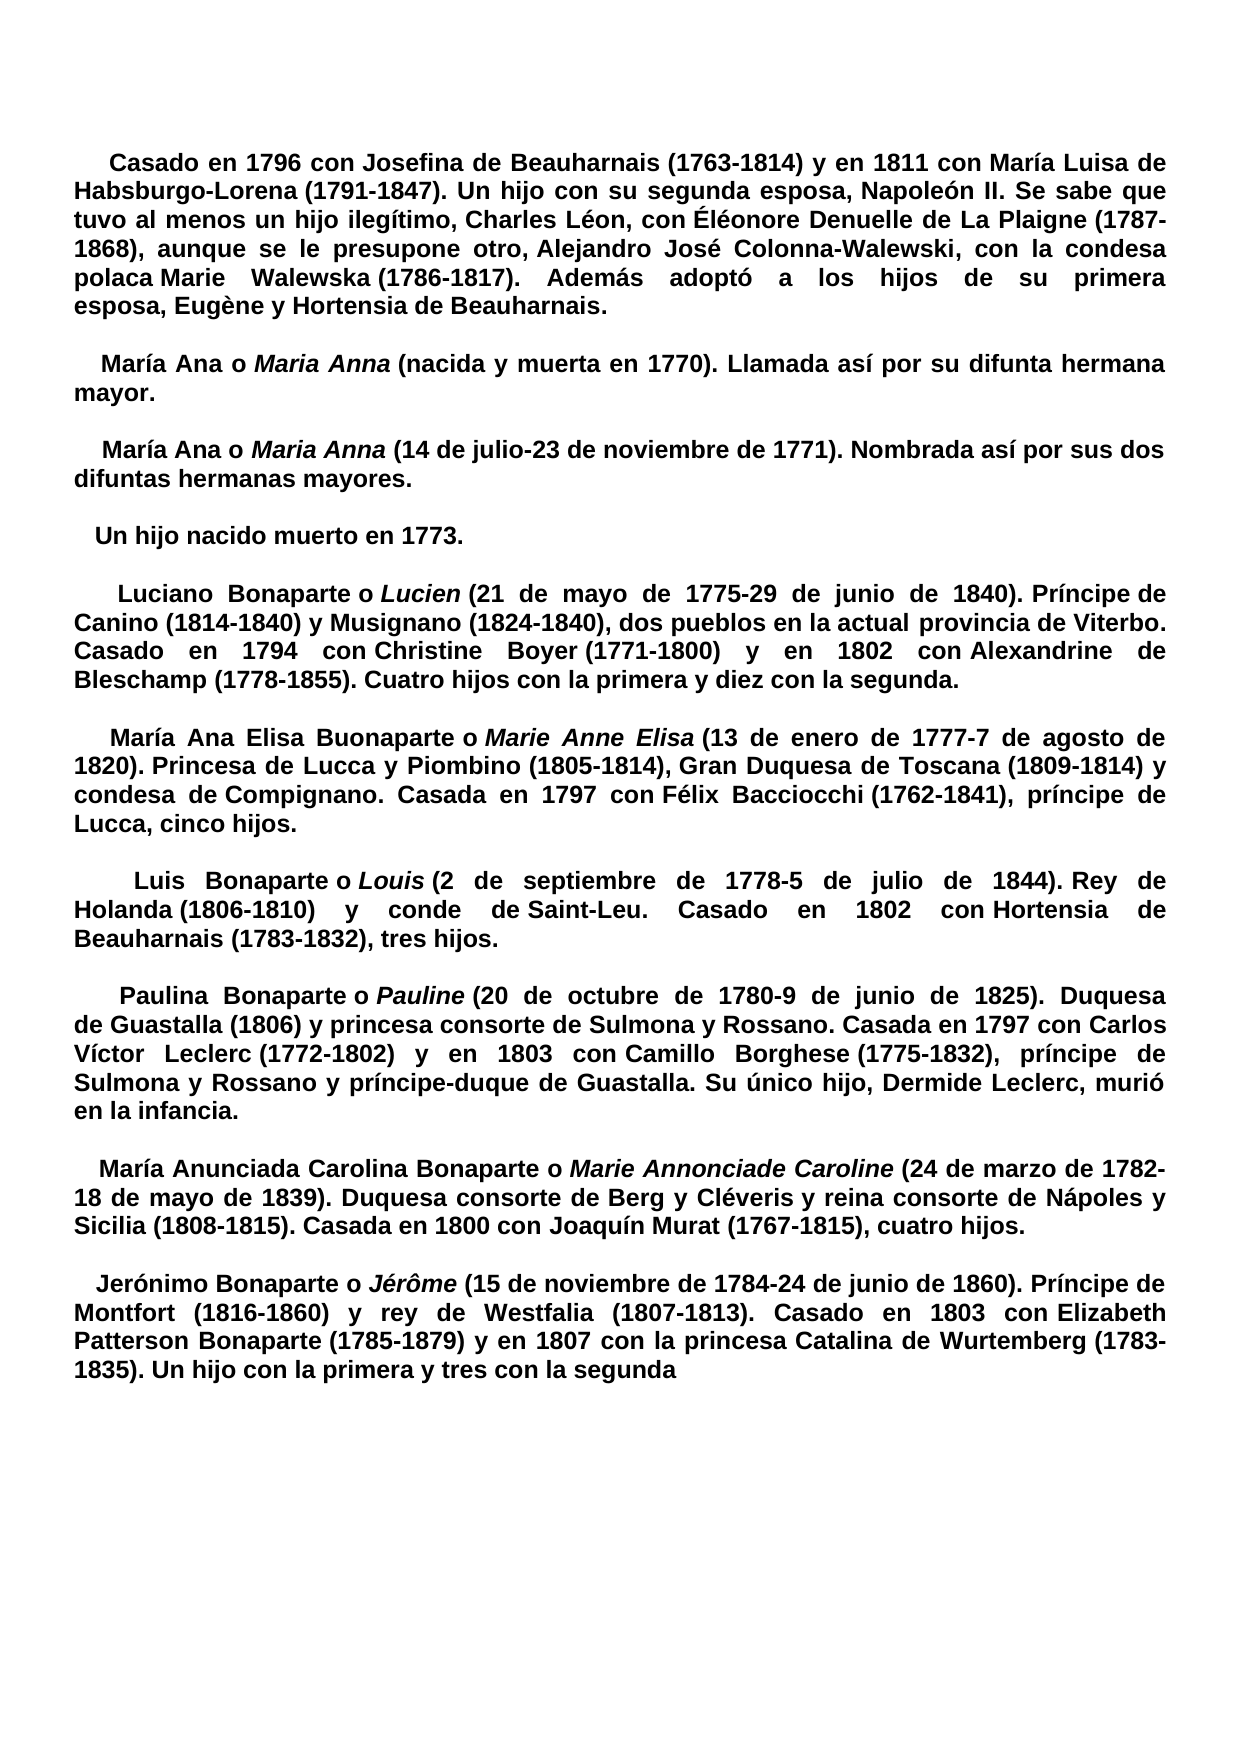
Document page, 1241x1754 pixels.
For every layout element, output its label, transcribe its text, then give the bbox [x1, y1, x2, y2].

text Jerónimo Bonaparte o Jérôme (15 de noviembre de 1784-24 de junio de 1860). Príncipe de Montfort (1816-1860) y rey de Westfalia (1807-1813). Casado en 1803 con Elizabeth Patterson Bonaparte (1785-1879) y en 1807 con la princesa Catalina de Wurtemberg (1783-1835). Un hijo con la primera y tres con la segunda [74, 1269, 1167, 1384]
text María Ana Elisa Buonaparte o Marie Anne Elisa (13 de enero de 1777-7 de agosto de 1820). Princesa de Lucca y Piombino (1805-1814), Gran Duquesa de Toscana (1809-1814) y condesa de Compignano. Casada en 1797 con Félix Bacciocchi (1762-1841), príncipe de Lucca, cinco hijos. [74, 723, 1167, 838]
text Paulina Bonaparte o Pauline (20 de octubre de 1780-9 de junio de 1825). Duquesa de Guastalla (1806) y princesa consorte de Sulmona y Rossano. Casada en 1797 con Carlos Víctor Leclerc (1772-1802) y en 1803 con Camillo Borghese (1775-1832), príncipe de Sulmona y Rossano y príncipe-duque de Guastalla. Su único hijo, Dermide Leclerc, murió en la infancia. [74, 981, 1167, 1125]
text María Ana o Maria Anna (14 de julio-23 de noviembre de 1771). Nombrada así por sus dos difuntas hermanas mayores. [74, 435, 1167, 493]
text María Ana o Maria Anna (nacida y muerta en 1770). Llamada así por su difunta hermana mayor. [74, 349, 1167, 406]
text Luis Bonaparte o Louis (2 de septiembre de 1778-5 de julio de 1844). Rey de Holanda (1806-1810) y conde de Saint-Leu. Casado en 1802 con Hortensia de Beauharnais (1783-1832), tres hijos. [74, 866, 1167, 953]
text María Anunciada Carolina Bonaparte o Marie Annonciade Caroline (24 de marzo de 1782-18 de mayo de 1839). Duquesa consorte de Berg y Cléveris y reina consorte de Nápoles y Sicilia (1808-1815). Casada en 1800 con Joaquín Murat (1767-1815), cuatro hijos. [74, 1154, 1167, 1240]
text Un hijo nacido muerto en 1773. [74, 521, 1167, 550]
text Casado en 1796 con Josefina de Beauharnais (1763-1814) y en 1811 con María Luisa de Habsburgo-Lorena (1791-1847). Un hijo con su segunda esposa, Napoleón II. Se sabe que tuvo al menos un hijo ilegítimo, Charles Léon, con Éléonore Denuelle de La Plaigne (1787-1868), aunque se le presupone otro, Alejandro José Colonna-Walewski, con la condesa polaca Marie Walewska (1786-1817). Además adoptó a los hijos de su primera esposa, Eugène y Hortensia de Beauharnais. [74, 148, 1167, 320]
text Luciano Bonaparte o Lucien (21 de mayo de 1775-29 de junio de 1840). Príncipe de Canino (1814-1840) y Musignano (1824-1840), dos pueblos en la actual provincia de Viterbo. Casado en 1794 con Christine Boyer (1771-1800) y en 1802 con Alexandrine de Bleschamp (1778-1855). Cuatro hijos con la primera y diez con la segunda. [74, 579, 1167, 694]
